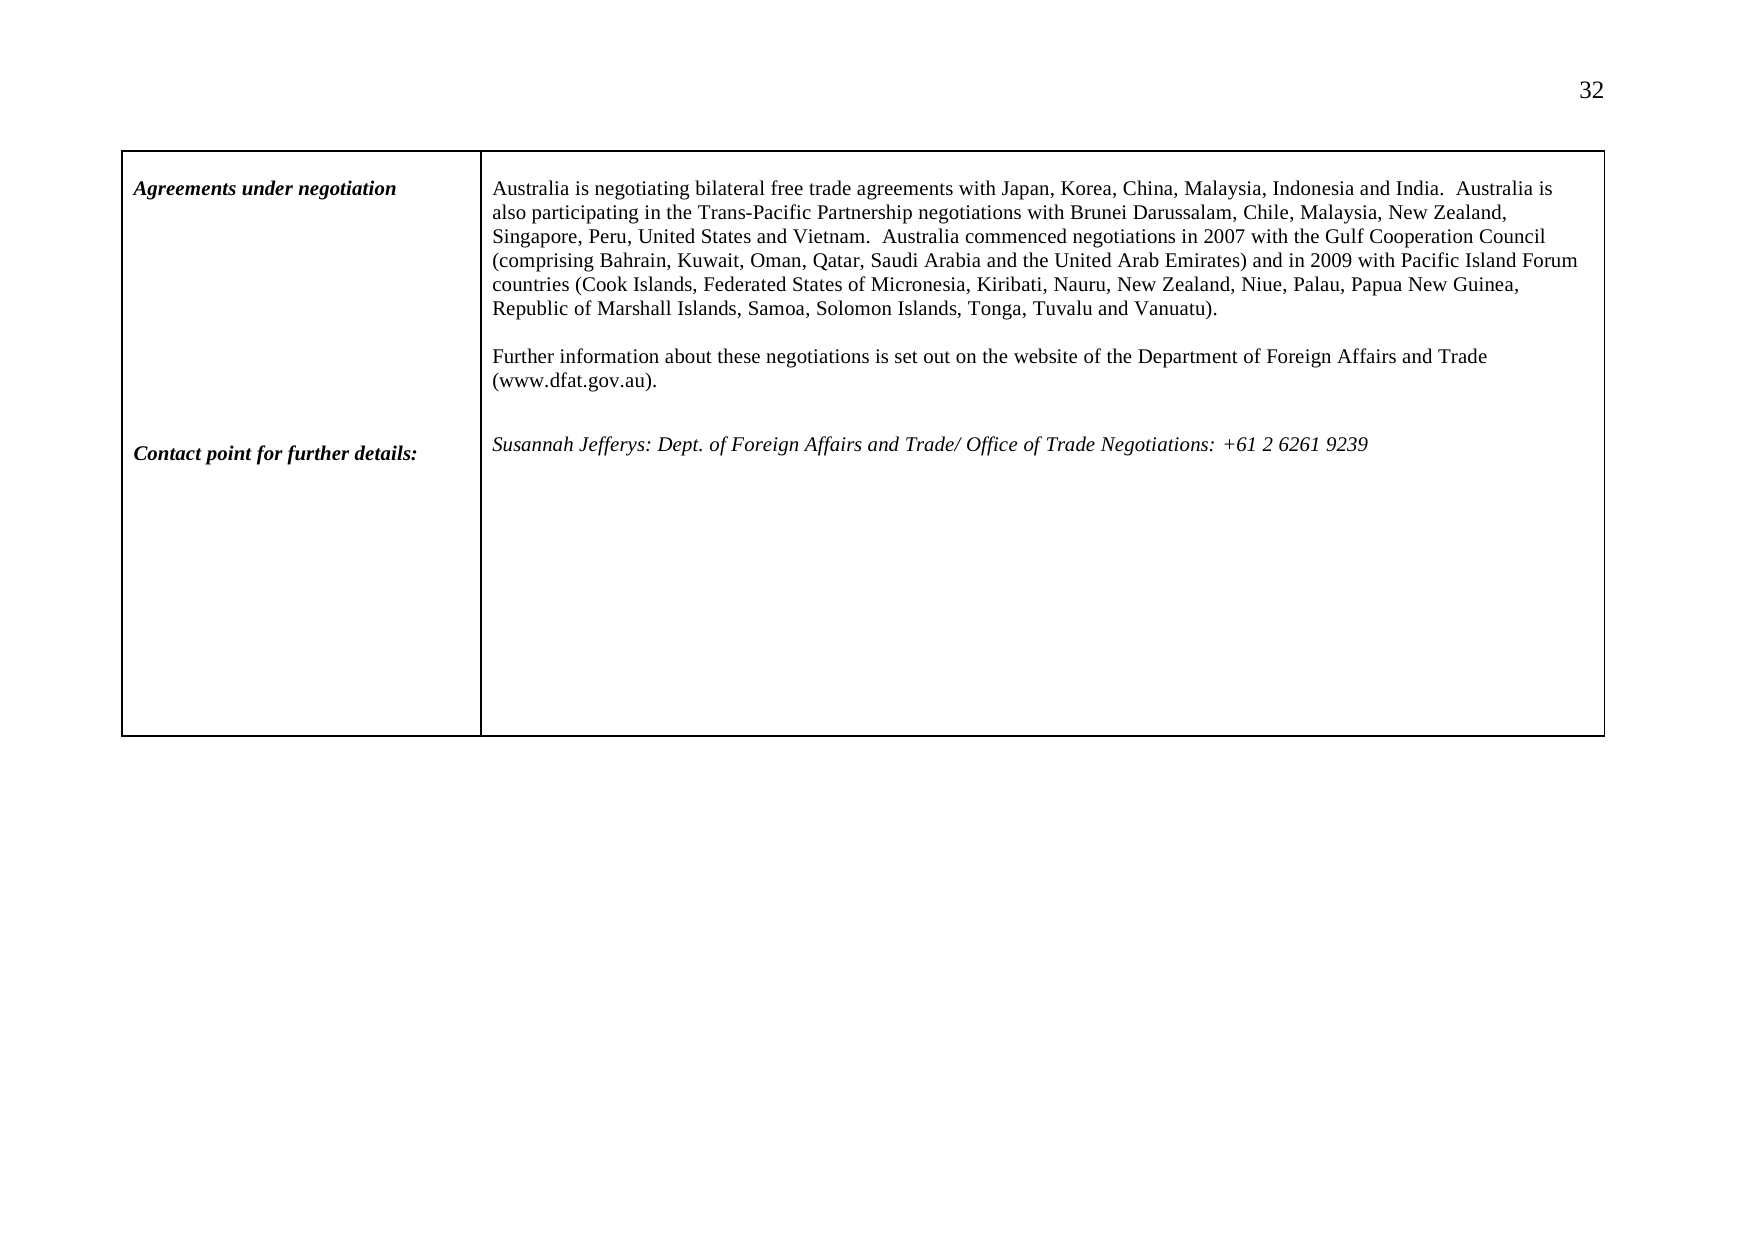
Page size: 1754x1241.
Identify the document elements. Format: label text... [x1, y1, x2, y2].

table_cell Australia is negotiating bilateral free trade agreements with Japan, Korea, China, Malaysia, Indonesia and India. Australia is also participating in the Trans-Pacific Partnership negotiations with Brunei Darussalam, Chile, Malaysia, New Zealand, Singapore, Peru, United States and Vietnam. Australia commenced negotiations in 2007 with the Gulf Cooperation Council (comprising Bahrain, Kuwait, Oman, Qatar, Saudi Arabia and the United Arab Emirates) and in 2009 with Pacific Island Forum countries (Cook Islands, Federated States of Micronesia, Kiribati, Nauru, New Zealand, Niue, Palau, Papua New Guinea, Republic of Marshall Islands, Samoa, Solomon Islands, Tonga, Tuvalu and Vanuatu). Further information about these negotiations is set out on the website of the Department of Foreign Affairs and Trade (www.dfat.gov.au). Susannah Jefferys: Dept. of Foreign Affairs and Trade/ Office of Trade Negotiations: +61 2 6261 9239 [482, 152, 1604, 735]
table_cell Agreements under negotiation Contact point for further details: [123, 152, 480, 735]
